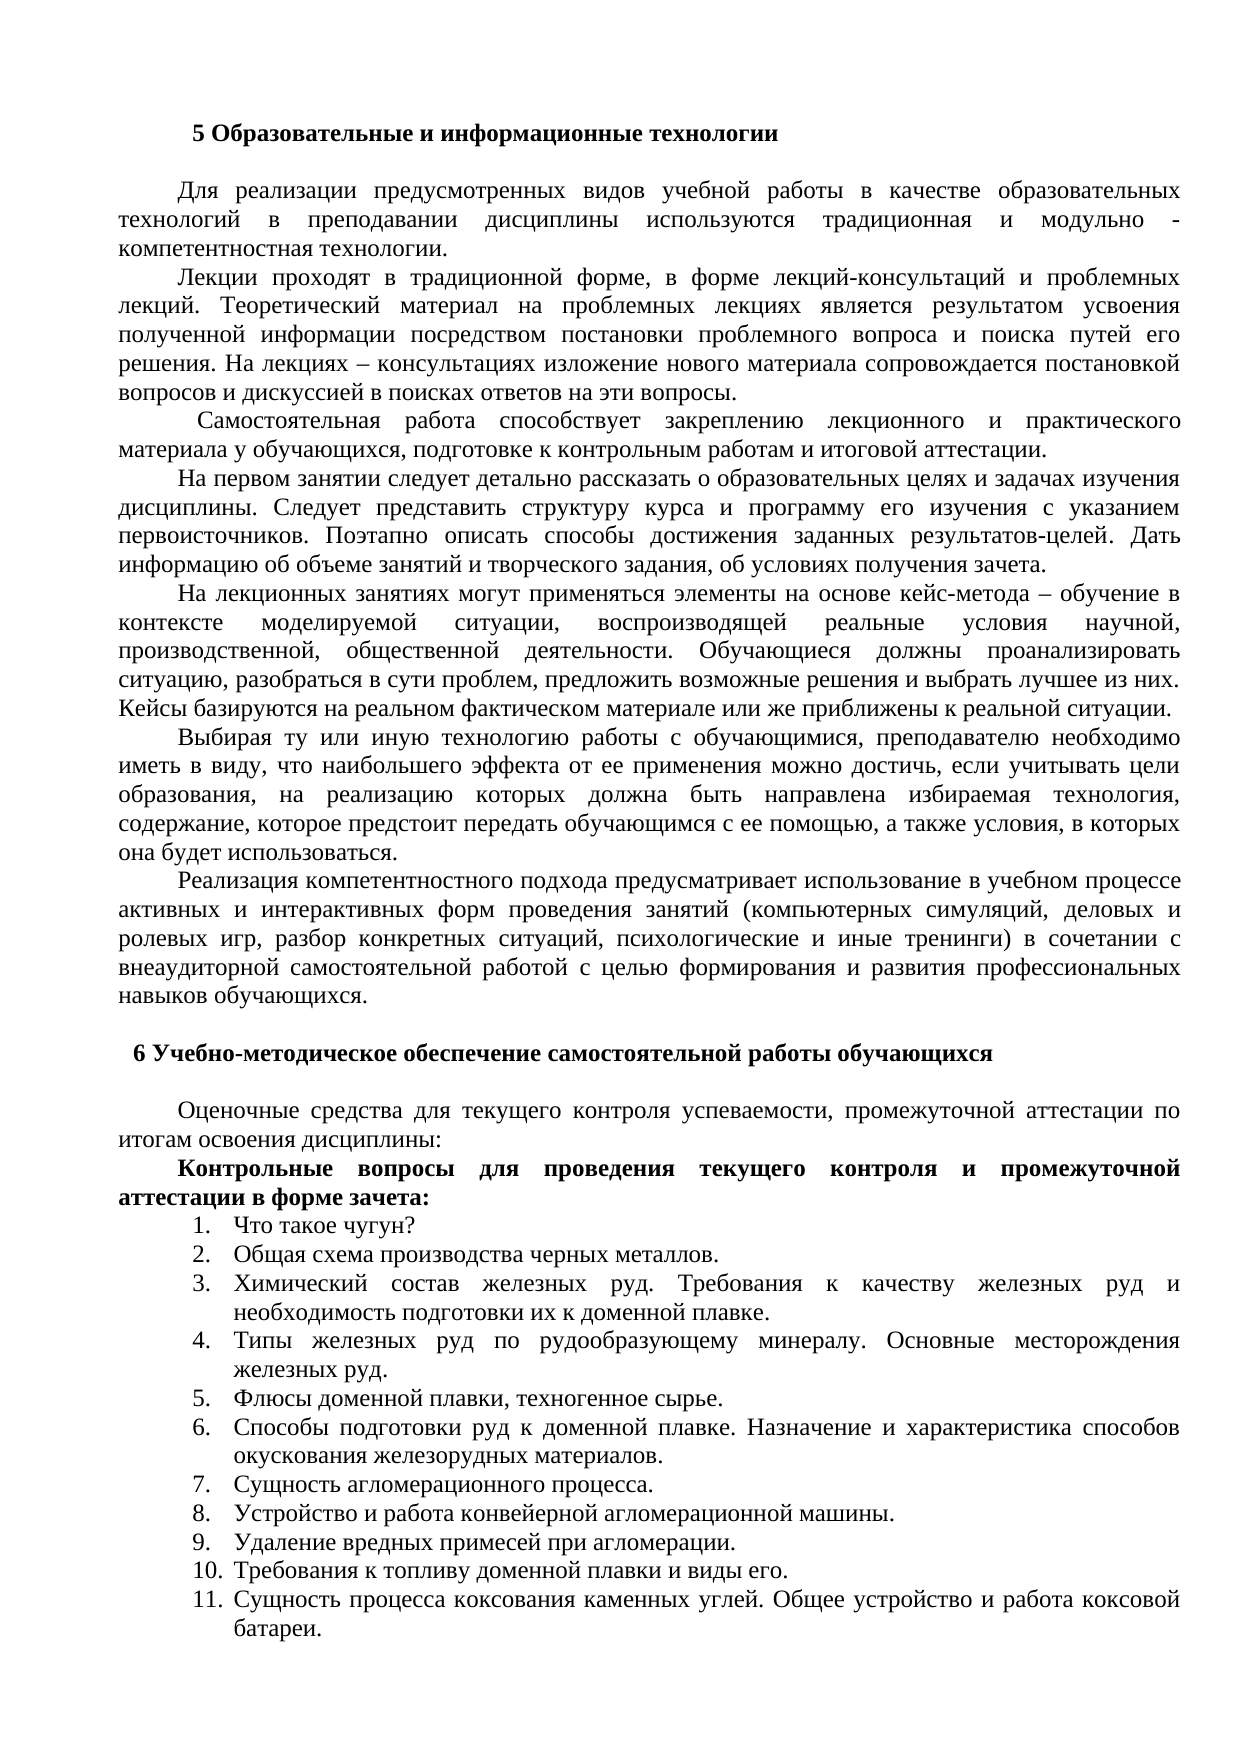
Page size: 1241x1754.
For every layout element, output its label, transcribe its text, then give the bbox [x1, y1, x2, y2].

text Для реализации предусмотренных видов учебной работы в качестве образовательных технологий в преподавании дисциплины используются традиционная и модульно - компетентностная технологии. [118, 176, 1181, 262]
list Удаление вредных примесей при агломерации. [192, 1527, 1181, 1556]
text На лекционных занятиях могут применяться элементы на основе кейс-метода – обучение в контексте моделируемой ситуации, воспроизводящей реальные условия научной, производственной, общественной деятельности. Обучающиеся должны проанализировать ситуацию, разобраться в сути проблем, предложить возможные решения и выбрать лучшее из них. Кейсы базируются на реальном фактическом материале или же приближены к реальной ситуации. [118, 578, 1181, 722]
list Что такое чугун? [192, 1211, 1181, 1239]
list Общая схема производства черных металлов. [192, 1239, 1181, 1268]
text 5 Образовательные и информационные технологии [118, 118, 1181, 147]
text Самостоятельная работа способствует закреплению лекционного и практического материала у обучающихся, подготовке к контрольным работам и итоговой аттестации. [118, 406, 1181, 463]
text Оценочные средства для текущего контроля успеваемости, промежуточной аттестации по итогам освоения дисциплины: [118, 1096, 1181, 1153]
list Сущность процесса коксования каменных углей. Общее устройство и работа коксовой батареи. [192, 1584, 1181, 1642]
list Способы подготовки руд к доменной плавке. Назначение и характеристика способов окускования железорудных материалов. [192, 1412, 1181, 1469]
list Химический состав железных руд. Требования к качеству железных руд и необходимость подготовки их к доменной плавке. [192, 1268, 1181, 1326]
list Типы железных руд по рудообразующему минералу. Основные месторождения железных руд. [192, 1326, 1181, 1383]
text 6 Учебно-методическое обеспечение самостоятельной работы обучающихся [118, 1038, 1181, 1067]
list Устройство и работа конвейерной агломерационной машины. [192, 1498, 1181, 1527]
text Выбирая ту или иную технологию работы с обучающимися, преподавателю необходимо иметь в виду, что наибольшего эффекта от ее применения можно достичь, если учитывать цели образования, на реализацию которых должна быть направлена избираемая технология, содержание, которое предстоит передать обучающимся с ее помощью, а также условия, в которых она будет использоваться. [118, 722, 1181, 866]
text Контрольные вопросы для проведения текущего контроля и промежуточной аттестации в форме зачета: [118, 1153, 1181, 1211]
list Требования к топливу доменной плавки и виды его. [192, 1556, 1181, 1584]
text Реализация компетентностного подхода предусматривает использование в учебном процессе активных и интерактивных форм проведения занятий (компьютерных симуляций, деловых и ролевых игр, разбор конкретных ситуаций, психологические и иные тренинги) в сочетании с внеаудиторной самостоятельной работой с целью формирования и развития профессиональных навыков обучающихся. [118, 866, 1181, 1009]
list Флюсы доменной плавки, техногенное сырье. [192, 1383, 1181, 1412]
text На первом занятии следует детально рассказать о образовательных целях и задачах изучения дисциплины. Следует представить структуру курса и программу его изучения с указанием первоисточников. Поэтапно описать способы достижения заданных результатов-целей. Дать информацию об объеме занятий и творческого задания, об условиях получения зачета. [118, 463, 1181, 578]
list Сущность агломерационного процесса. [192, 1469, 1181, 1498]
text Лекции проходят в традиционной форме, в форме лекций-консультаций и проблемных лекций. Теоретический материал на проблемных лекциях является результатом усвоения полученной информации посредством постановки проблемного вопроса и поиска путей его решения. На лекциях – консультациях изложение нового материала сопровождается постановкой вопросов и дискуссией в поисках ответов на эти вопросы. [118, 262, 1181, 406]
